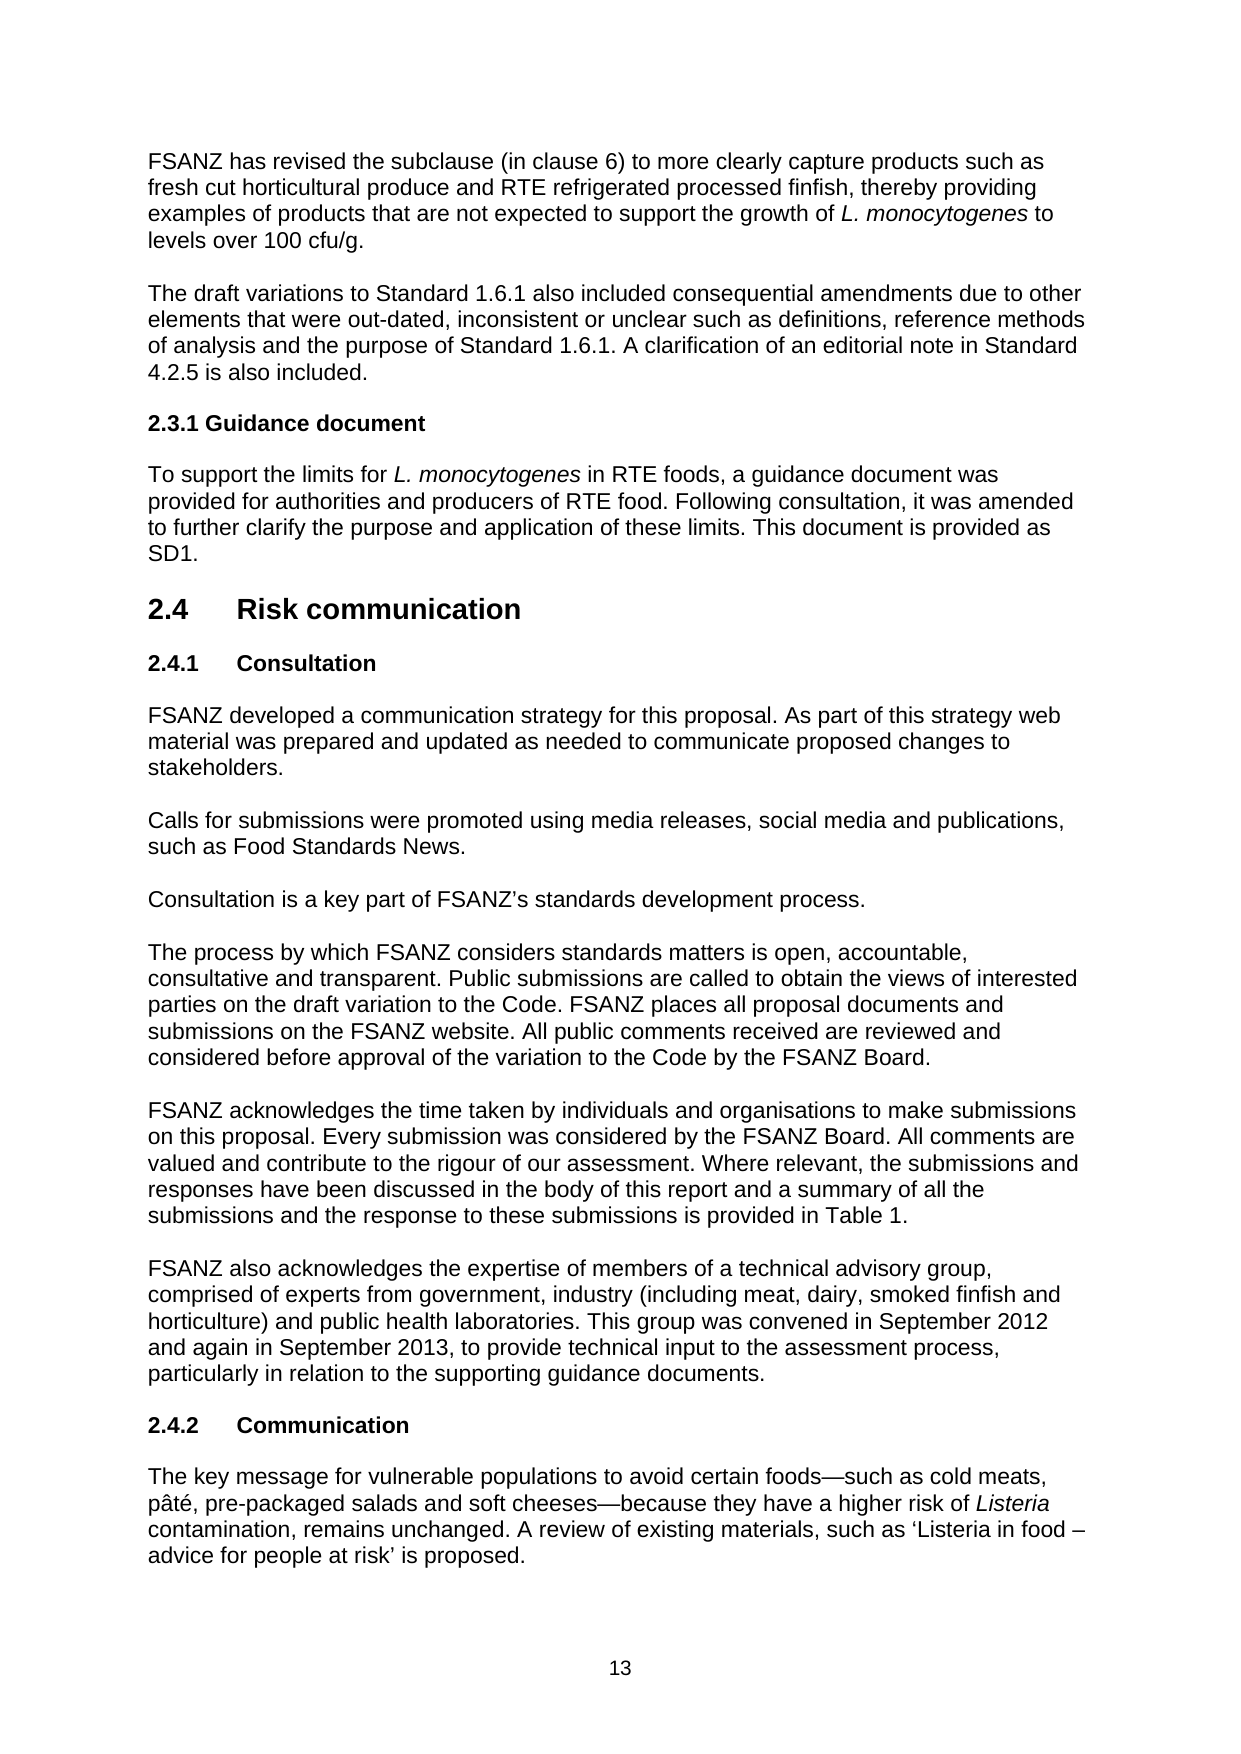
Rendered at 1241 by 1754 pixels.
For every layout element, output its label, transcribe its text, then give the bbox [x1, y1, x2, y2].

text Consultation is a key part of FSANZ’s standards development process. [148, 886, 1092, 912]
text To support the limits for L. monocytogenes in RTE foods, a guidance document was provided for authorities and producers of RTE food. Following consultation, it was amended to further clarify the purpose and application of these limits. This document is provided as SD1. [148, 461, 1092, 567]
text The draft variations to Standard 1.6.1 also included consequential amendments due to other elements that were out-dated, inconsistent or unclear such as definitions, reference methods of analysis and the purpose of Standard 1.6.1. A clarification of an editorial note in Standard 4.2.5 is also included. [148, 279, 1092, 385]
subtitle 2.3.1 Guidance document [148, 410, 1092, 436]
text 2.4.2 Communication [148, 1412, 1092, 1438]
text FSANZ has revised the subclause (in clause 6) to more clearly capture products such as fresh cut horticultural produce and RTE refrigerated processed finfish, thereby providing examples of products that are not expected to support the growth of L. monocytogenes to levels over 100 cfu/g. [148, 148, 1092, 253]
text FSANZ developed a communication strategy for this proposal. As part of this strategy web material was prepared and updated as needed to communicate proposed changes to stakeholders. [148, 702, 1092, 781]
subtitle 2.4 Risk communication [148, 592, 1092, 625]
subtitle 2.4.1 Consultation [148, 650, 1092, 677]
text FSANZ also acknowledges the expertise of members of a technical advisory group, comprised of experts from government, industry (including meat, dairy, smoked finfish and horticulture) and public health laboratories. This group was convened in September 2012 and again in September 2013, to provide technical input to the assessment process, particularly in relation to the supporting guidance documents. [148, 1255, 1092, 1387]
text Calls for submissions were promoted using media releases, social media and publications, such as Food Standards News. [148, 807, 1092, 860]
text FSANZ acknowledges the time taken by individuals and organisations to make submissions on this proposal. Every submission was considered by the FSANZ Board. All comments are valued and contribute to the rigour of our assessment. Where relevant, the submissions and responses have been discussed in the body of this report and a summary of all the submissions and the response to these submissions is provided in Table 1. [148, 1097, 1092, 1229]
text The process by which FSANZ considers standards matters is open, accountable, consultative and transparent. Public submissions are called to obtain the views of interested parties on the draft variation to the Code. FSANZ places all proposal documents and submissions on the FSANZ website. All public comments received are reviewed and considered before approval of the variation to the Code by the FSANZ Board. [148, 939, 1092, 1071]
text The key message for vulnerable populations to avoid certain foods—such as cold meats, pâté, pre-packaged salads and soft cheeses—because they have a higher risk of Listeria contamination, remains unchanged. A review of existing materials, such as ‘Listeria in food – advice for people at risk’ is proposed. [148, 1463, 1092, 1568]
